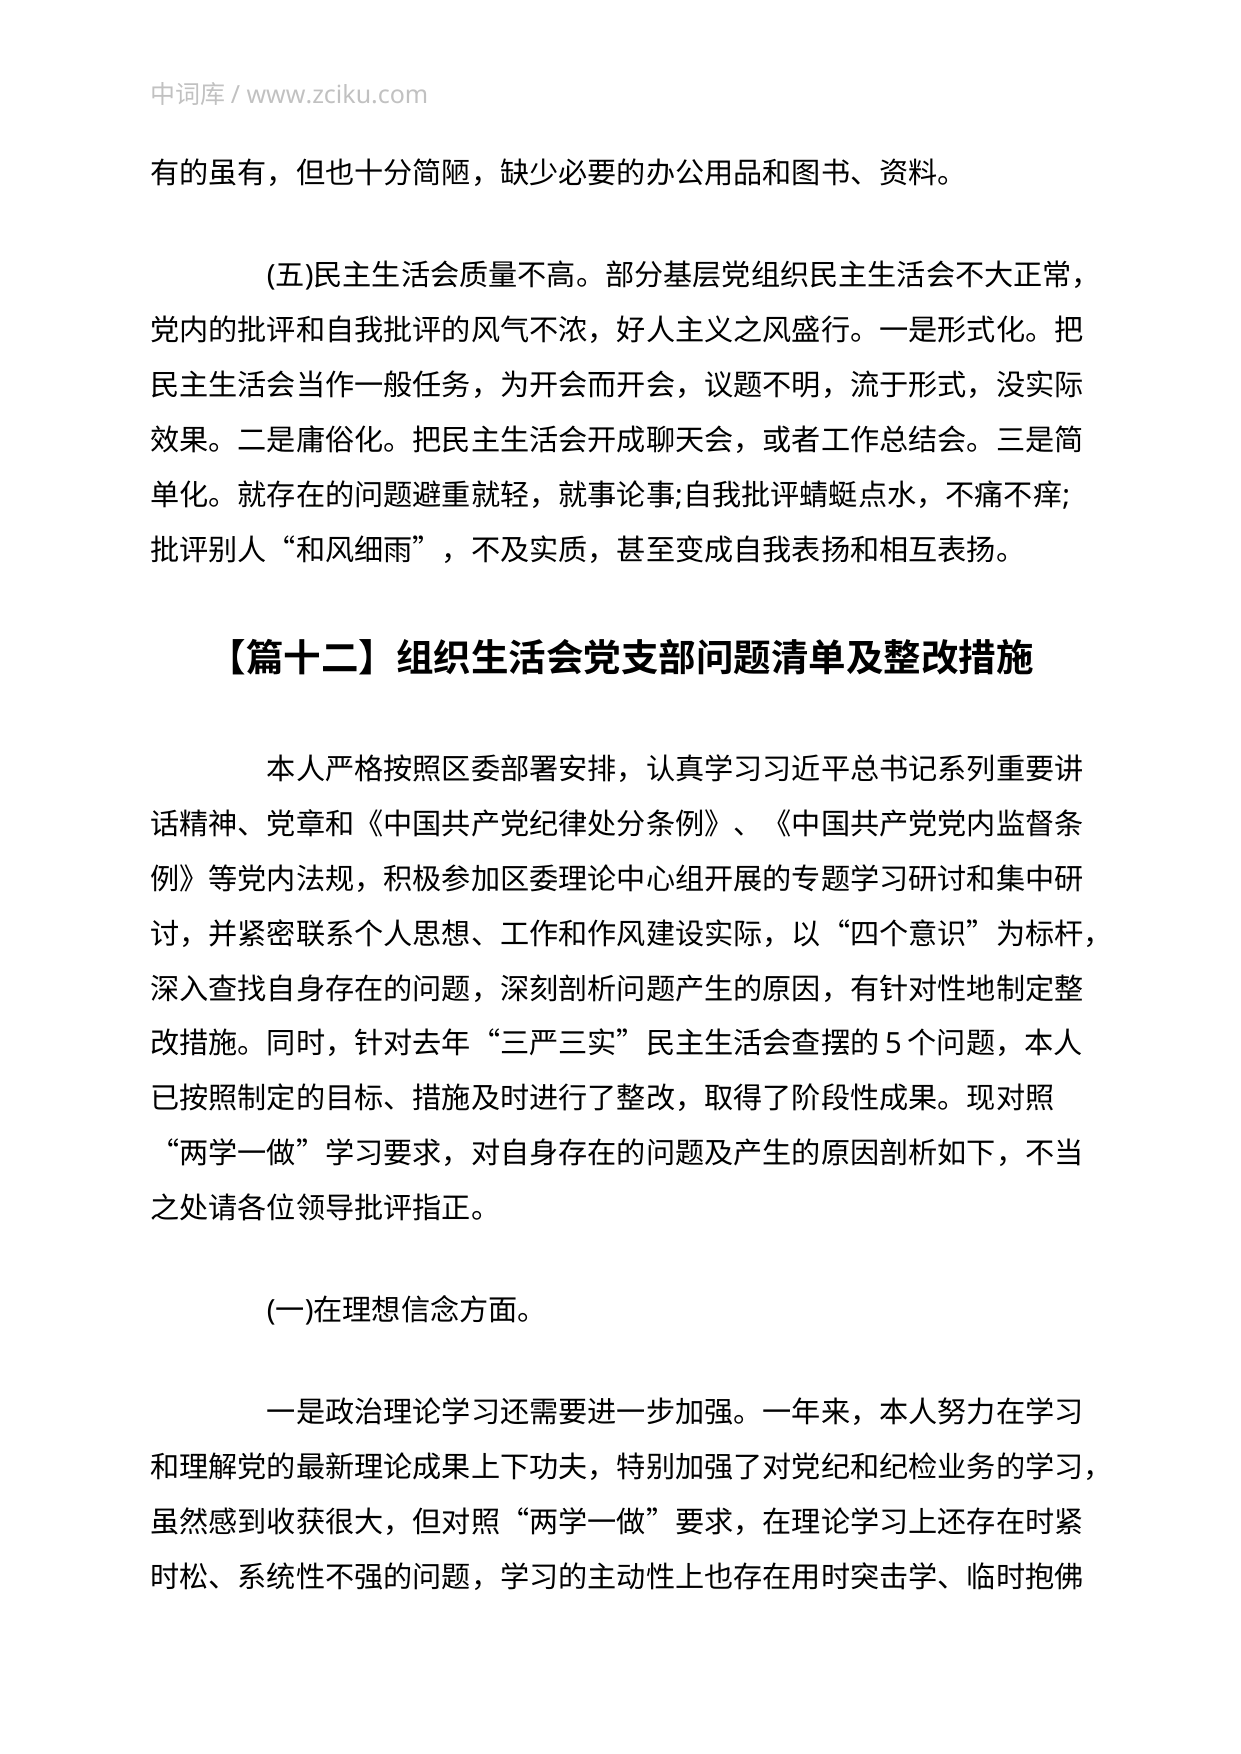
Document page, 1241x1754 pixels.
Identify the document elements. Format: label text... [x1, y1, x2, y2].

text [150, 150, 1090, 192]
text (五)民主生活会质量不高。部分基层党组织民主生活会不大正常，党内的批评和自我批评的风气不浓，好人主义之风盛行。一是形式化。把民主生活会当作一般任务，为开会而开会，议题不明，流于形式，没实际效果。二是庸俗化。把民主生活会开成聊天会，或者工作总结会。三是简单化。就存在的问题避重就轻，就事论事;自我批评蜻蜓点水，不痛不痒;批评别人“和风细雨”，不及实质，甚至变成自我表扬和相互表扬。 [150, 252, 1090, 569]
text 本人严格按照区委部署安排，认真学习习近平总书记系列重要讲话精神、党章和《中国共产党纪律处分条例》、《中国共产党党内监督条例》等党内法规，积极参加区委理论中心组开展的专题学习研讨和集中研讨，并紧密联系个人思想、工作和作风建设实际，以“四个意识”为标杆，深入查找自身存在的问题，深刻剖析问题产生的原因，有针对性地制定整改措施。同时，针对去年“三严三实”民主生活会查摆的5个问题，本人已按照制定的目标、措施及时进行了整改，取得了阶段性成果。现对照“两学一做”学习要求，对自身存在的问题及产生的原因剖析如下，不当之处请各位领导批评指正。 [150, 746, 1090, 1227]
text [150, 1389, 1090, 1596]
text 【篇十二】组织生活会党支部问题清单及整改措施 [150, 628, 1090, 682]
text (一)在理想信念方面。 [150, 1287, 1090, 1329]
